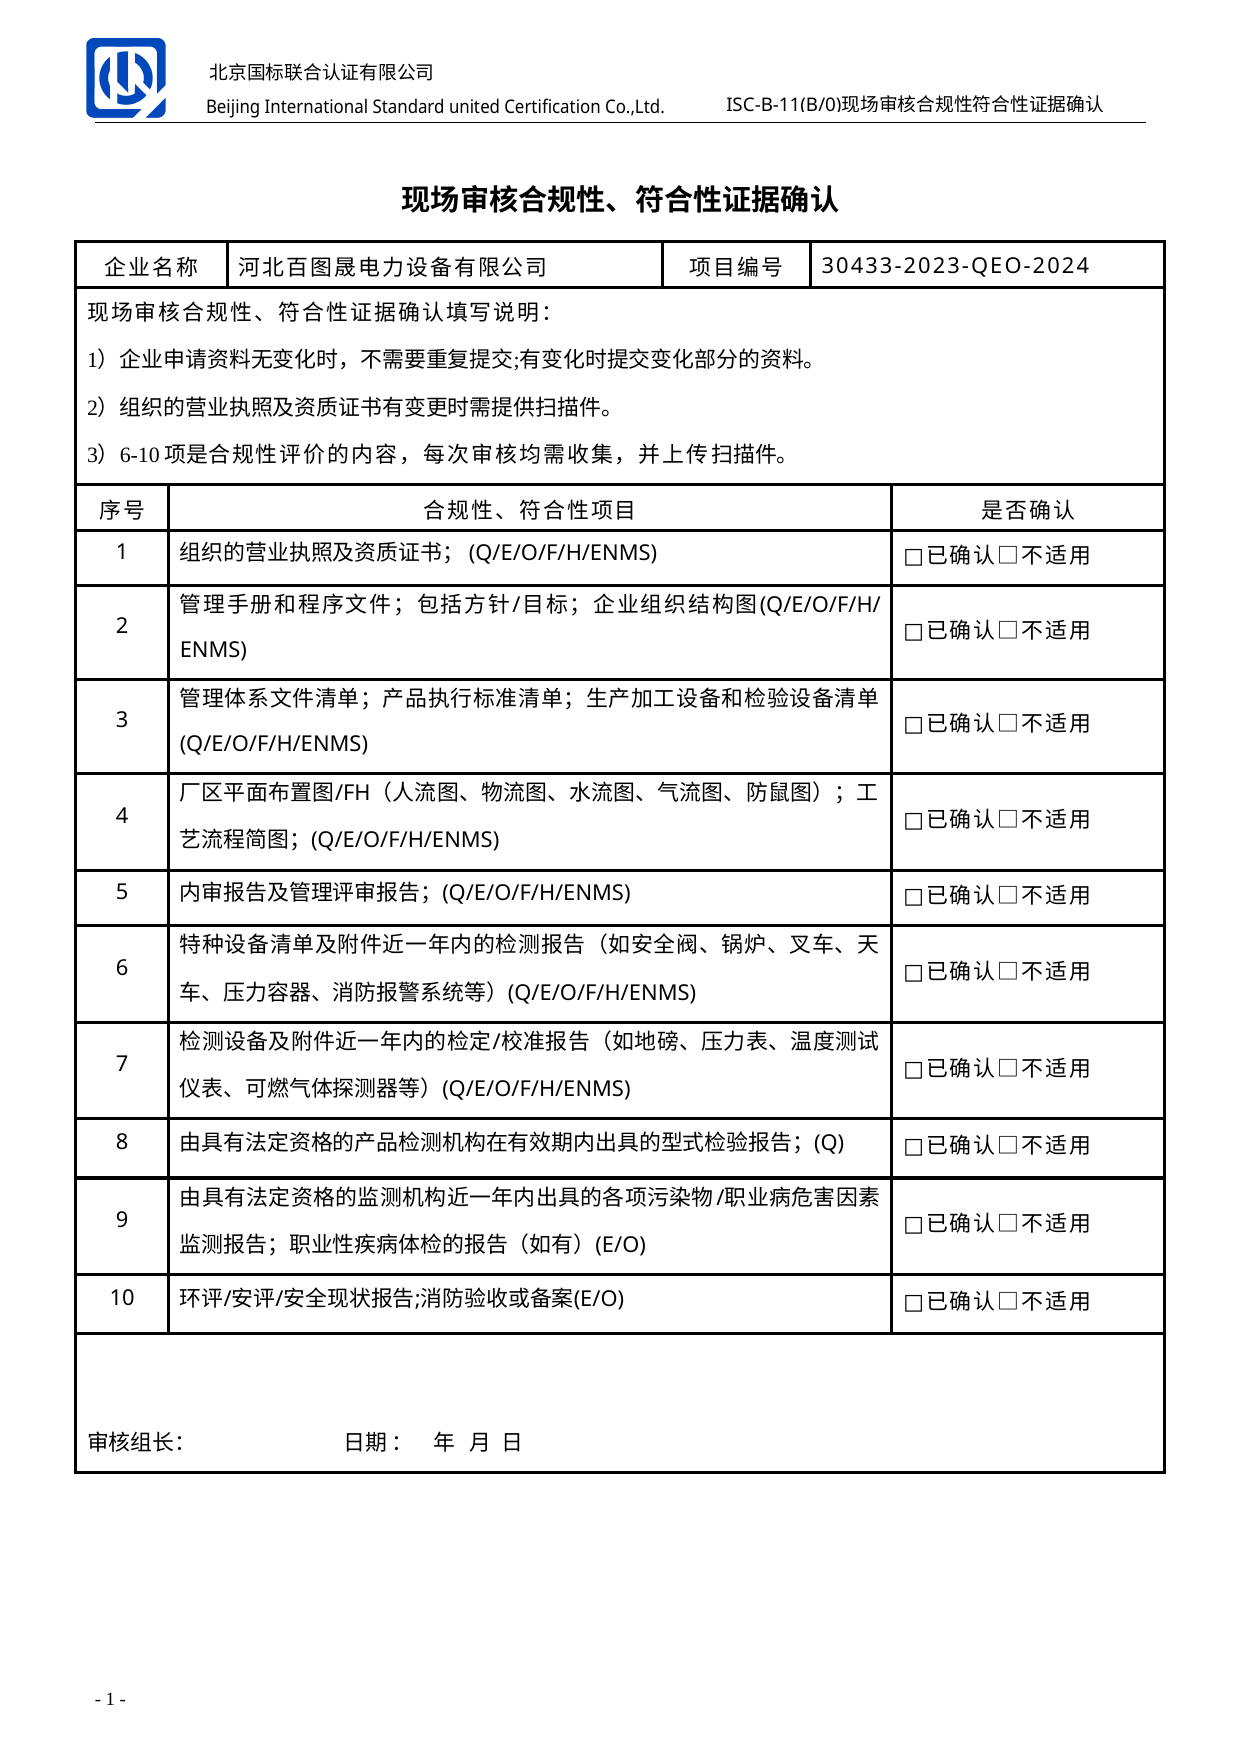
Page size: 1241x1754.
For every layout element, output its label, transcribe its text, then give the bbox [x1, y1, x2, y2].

table_cell □已确认□不适用 [893, 775, 1163, 868]
table_cell 9 [77, 1180, 167, 1273]
table_cell 管理体系文件清单；产品执行标准清单；生产加工设备和检验设备清单(Q/E/O/F/H/ENMS) [170, 681, 890, 772]
table_header 30433-2023-QEO-2024 [812, 243, 1163, 286]
table_cell 2 [77, 587, 167, 678]
table_cell 环评/安评/安全现状报告;消防验收或备案(E/O) [170, 1276, 890, 1332]
table_cell □已确认□不适用 [893, 927, 1163, 1021]
table_cell 管理手册和程序文件；包括方针/目标；企业组织结构图(Q/E/O/F/H/ENMS) [170, 587, 890, 678]
table_header 项目编号 [664, 243, 809, 286]
table_cell 5 [77, 872, 167, 924]
text 现场审核合规性、符合性证据确认 [94, 177, 1146, 219]
table_cell 10 [77, 1276, 167, 1332]
table_cell □已确认□不适用 [893, 1024, 1163, 1117]
table_cell 6 [77, 927, 167, 1021]
table_cell 8 [77, 1120, 167, 1176]
table_cell □已确认□不适用 [893, 532, 1163, 584]
table_cell 厂区平面布置图/FH（人流图、物流图、水流图、气流图、防鼠图）；工艺流程简图；(Q/E/O/F/H/ENMS) [170, 775, 890, 868]
table_cell 7 [77, 1024, 167, 1117]
table_cell 由具有法定资格的监测机构近一年内出具的各项污染物/职业病危害因素监测报告；职业性疾病体检的报告（如有）(E/O) [170, 1180, 890, 1273]
table_cell 合规性、符合性项目 [170, 486, 890, 529]
table_cell □已确认□不适用 [893, 1276, 1163, 1332]
table_cell □已确认□不适用 [893, 587, 1163, 678]
table_cell 内审报告及管理评审报告；(Q/E/O/F/H/ENMS) [170, 872, 890, 924]
table_cell 特种设备清单及附件近一年内的检测报告（如安全阀、锅炉、叉车、天车、压力容器、消防报警系统等）(Q/E/O/F/H/ENMS) [170, 927, 890, 1021]
picture [86, 38, 166, 118]
table_cell 序号 [77, 486, 167, 529]
table_cell □已确认□不适用 [893, 681, 1163, 772]
table_cell 1 [77, 532, 167, 584]
table_cell 现场审核合规性、符合性证据确认填写说明： 1）企业申请资料无变化时，不需要重复提交;有变化时提交变化部分的资料。 2）组织的营业执照及资质证书有变更时需提供扫描件。 3）6-10项是合规性评价的内容，每次审核均需收集，并上传扫描件。 [77, 289, 1163, 483]
table_cell 由具有法定资格的产品检测机构在有效期内出具的型式检验报告；(Q) [170, 1120, 890, 1176]
table_cell □已确认□不适用 [893, 872, 1163, 924]
table_header 企业名称 [77, 243, 226, 286]
table_cell 是否确认 [893, 486, 1163, 529]
table_cell 4 [77, 775, 167, 868]
table_cell 审核组长： 日期 ： 年 月 日 [77, 1335, 1163, 1471]
table_cell 组织的营业执照及资质证书； (Q/E/O/F/H/ENMS) [170, 532, 890, 584]
table_cell □已确认□不适用 [893, 1180, 1163, 1273]
table_header 河北百图晟电力设备有限公司 [229, 243, 661, 286]
table_cell 检测设备及附件近一年内的检定/校准报告（如地磅、压力表、温度测试仪表、可燃气体探测器等）(Q/E/O/F/H/ENMS) [170, 1024, 890, 1117]
table_cell □已确认□不适用 [893, 1120, 1163, 1176]
table_cell 3 [77, 681, 167, 772]
